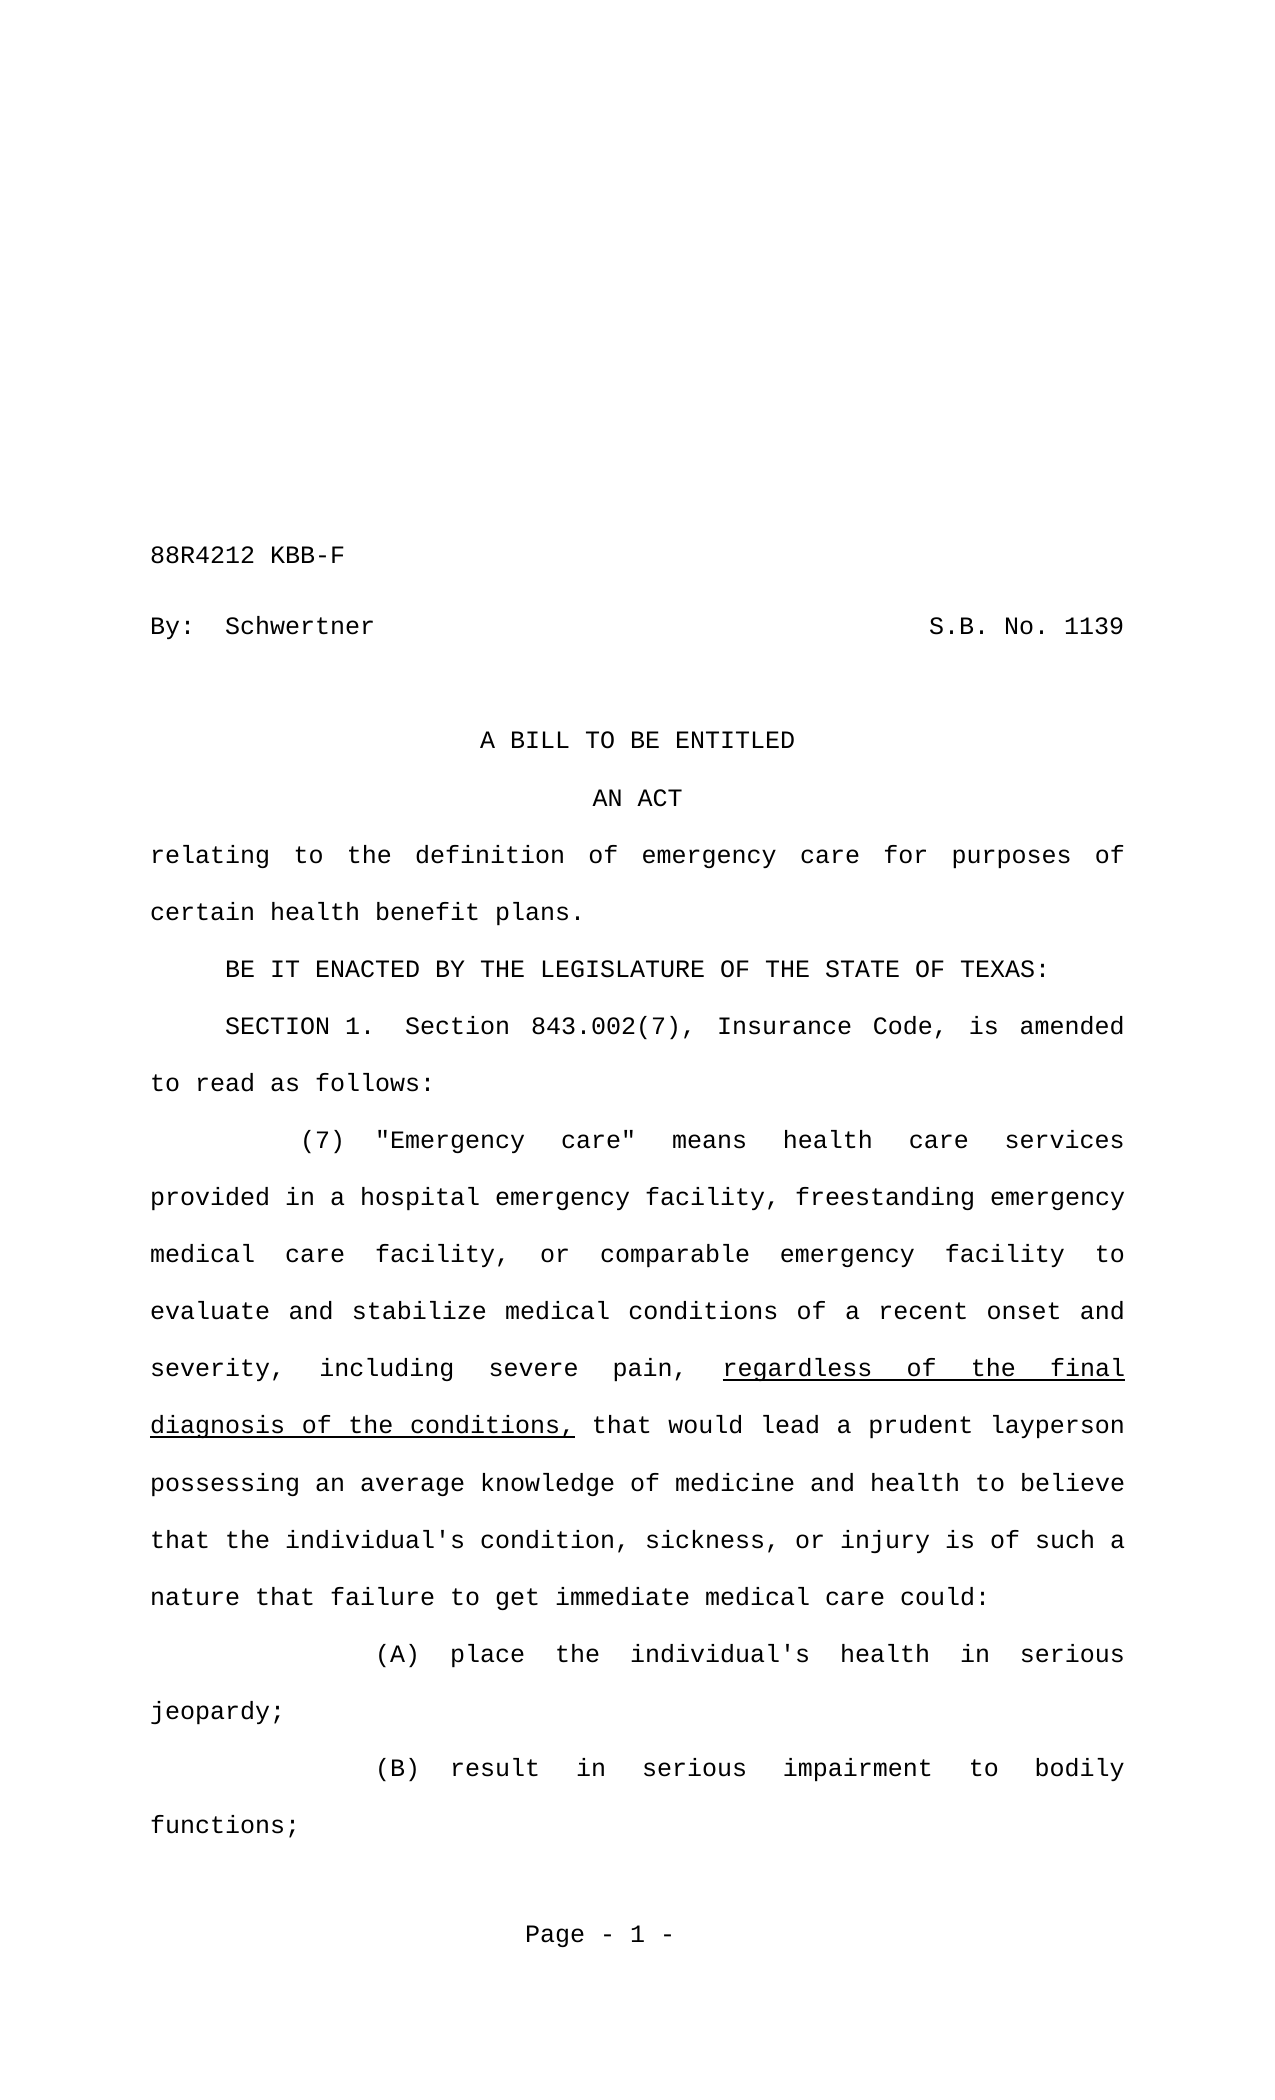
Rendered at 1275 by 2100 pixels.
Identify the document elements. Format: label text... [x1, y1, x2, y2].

text BE IT ENACTED BY THE LEGISLATURE OF THE STATE OF TEXAS: [150, 956, 1125, 985]
text By: Schwertner S.B. No. 1139 [150, 614, 1125, 642]
text (A) place the individual's health in serious jeopardy; [150, 1641, 1125, 1727]
text A BILL TO BE ENTITLED [150, 728, 1125, 756]
text AN ACT [150, 785, 1125, 813]
text 88R4212 KBB-F [150, 542, 1125, 571]
text relating to the definition of emergency care for purposes of certain health benefit plans. [150, 842, 1125, 928]
text (7) "Emergency care" means health care services provided in a hospital emergency facility, freestanding emergency medical care facility, or comparable emergency facility to evaluate and stabilize medical conditions of a recent onset and severity, including severe pain, regardless of the final diagnosis of the conditions, that would lead a prudent layperson possessing an average knowledge of medicine and health to believe that the individual's condition, sickness, or injury is of such a nature that failure to get immediate medical care could: [150, 1127, 1125, 1613]
text (B) result in serious impairment to bodily functions; [150, 1755, 1125, 1841]
text SECTION 1. Section 843.002(7), Insurance Code, is amended to read as follows: [150, 1013, 1125, 1099]
